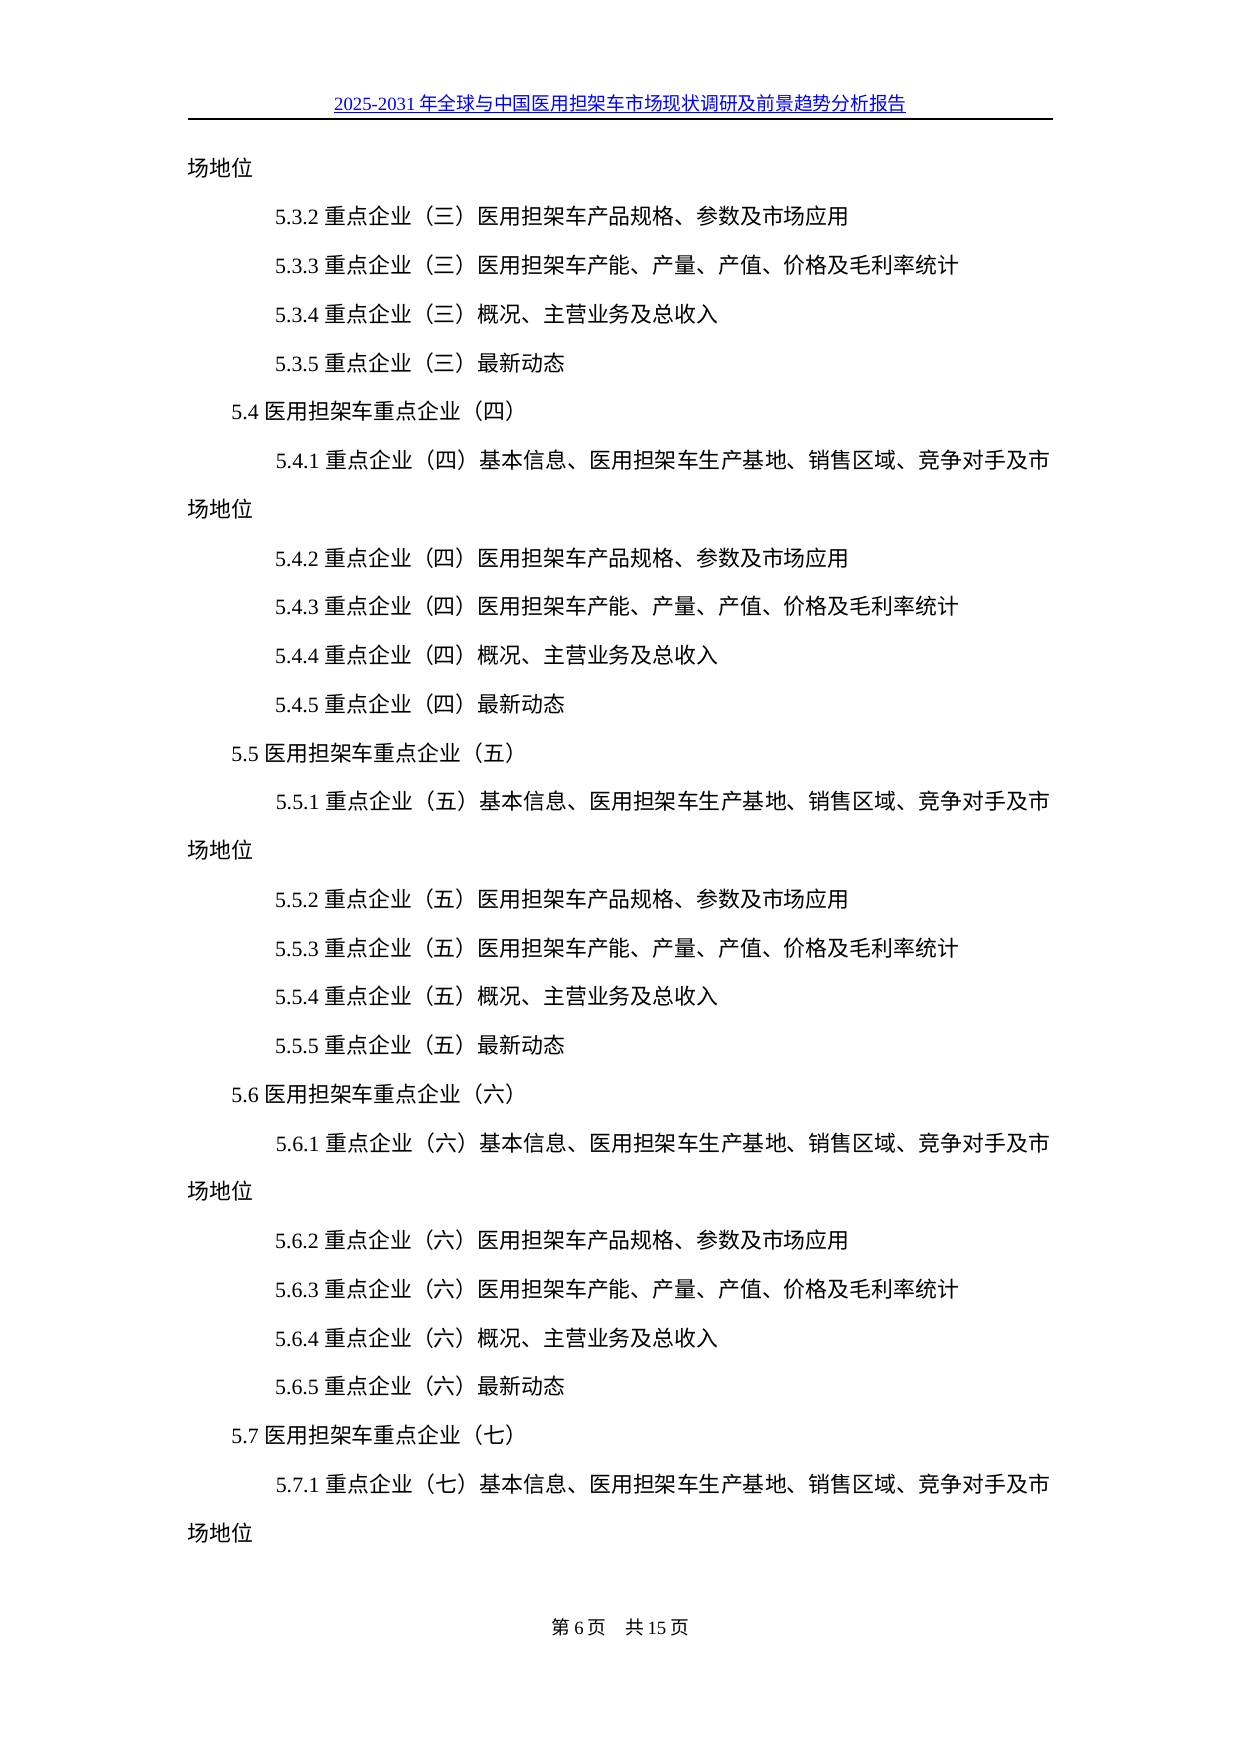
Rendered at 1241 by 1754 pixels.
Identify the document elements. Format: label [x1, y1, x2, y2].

text [187, 150, 1053, 1548]
